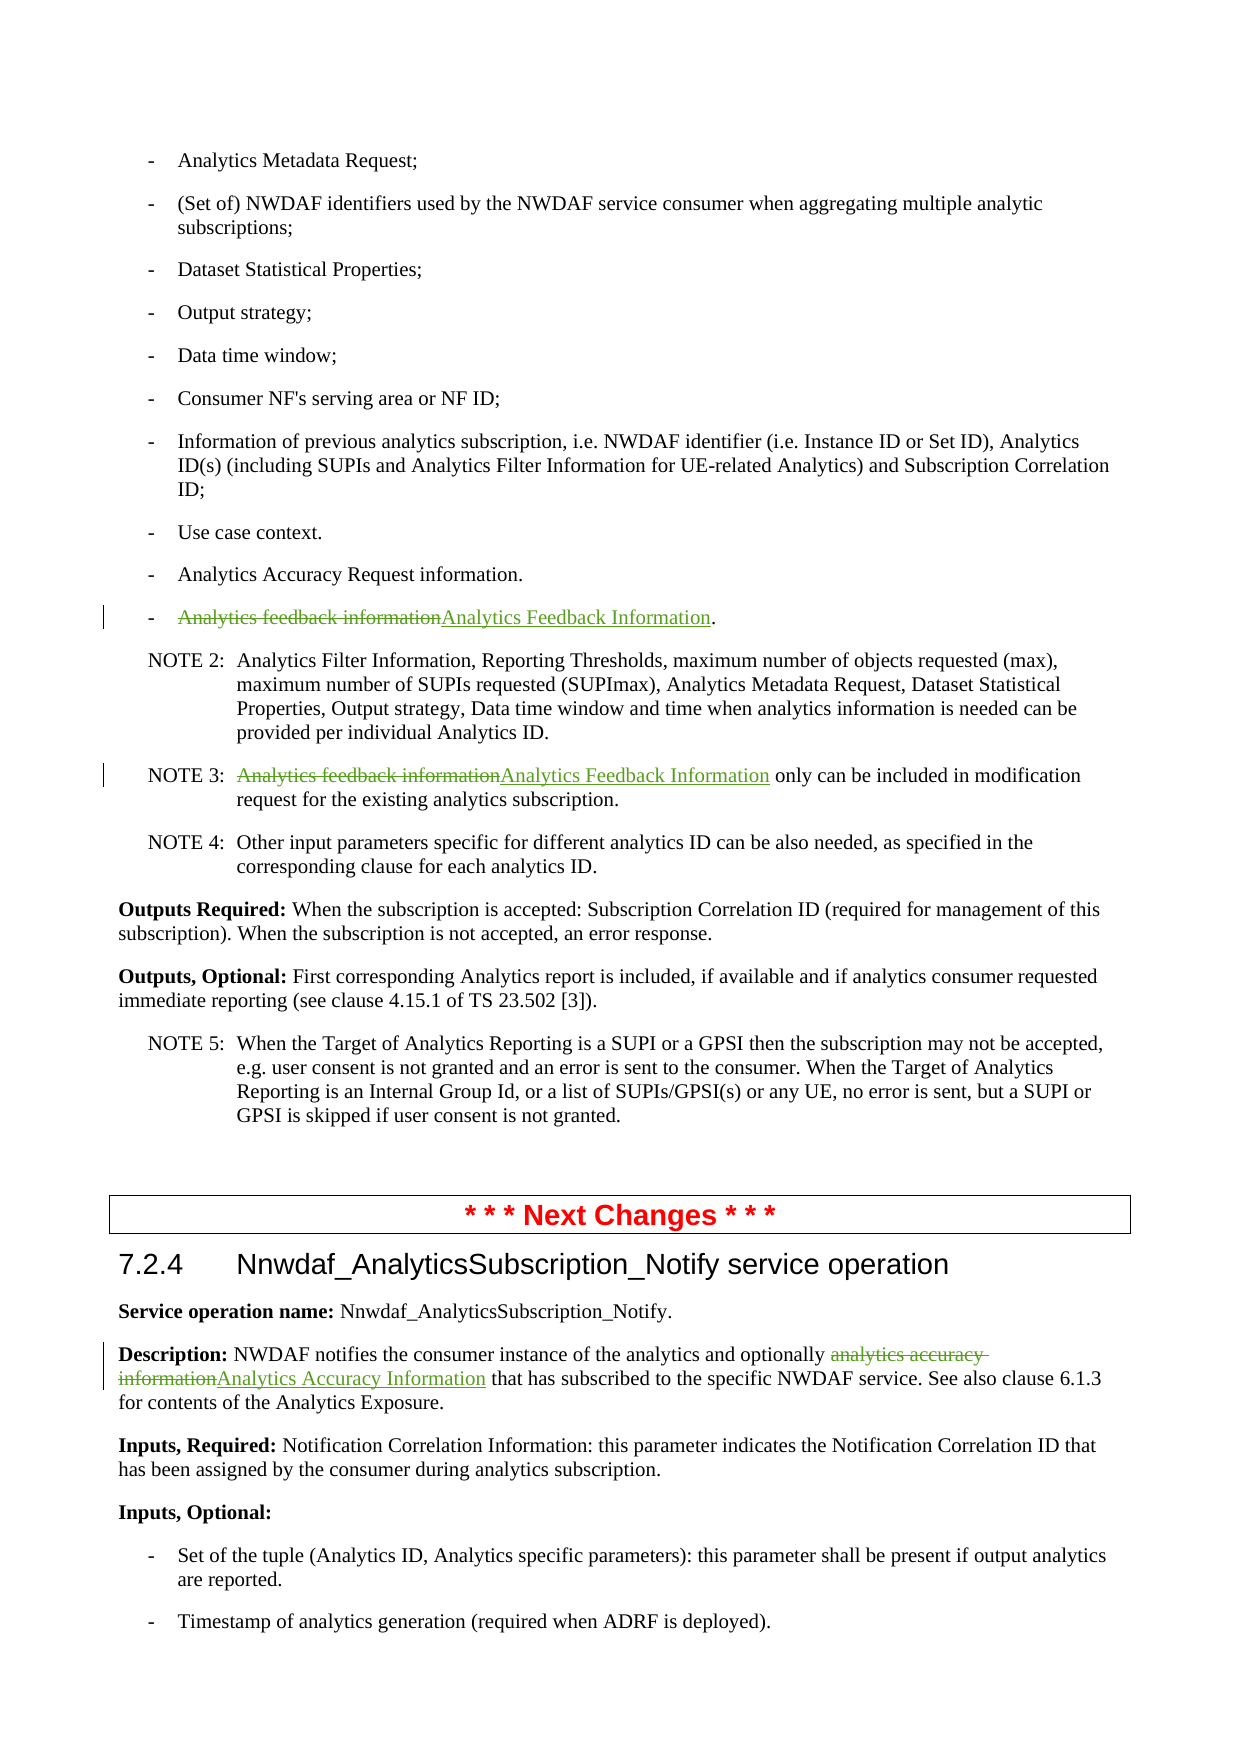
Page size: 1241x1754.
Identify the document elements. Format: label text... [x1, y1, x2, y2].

subtitle 7.2.4 Nnwdaf_AnalyticsSubscription_Notify service operation [118, 1247, 1122, 1280]
text - (Set of) NWDAF identifiers used by the NWDAF service consumer when aggregating multiple analytic subscriptions; [148, 191, 1122, 239]
text NOTE 4: Other input parameters specific for different analytics ID can be also needed, as specified in the corresponding clause for each analytics ID. [148, 830, 1122, 878]
text Service operation name: Nnwdaf_AnalyticsSubscription_Notify. [118, 1299, 1122, 1323]
text Outputs Required: When the subscription is accepted: Subscription Correlation ID (required for management of this subscription). When the subscription is not accepted, an error response. [118, 897, 1122, 945]
text NOTE 5: When the Target of Analytics Reporting is a SUPI or a GPSI then the subscription may not be accepted, e.g. user consent is not granted and an error is sent to the consumer. When the Target of Analytics Reporting is an Internal Group Id, or a list of SUPIs/GPSI(s) or any UE, no error is sent, but a SUPI or GPSI is skipped if user consent is not granted. [148, 1031, 1122, 1127]
text Description: NWDAF notifies the consumer instance of the analytics and optionally that has subscribed to the specific NWDAF service. See also clause 6.1.3 for contents of the Analytics Exposure. [118, 1342, 1122, 1414]
text * * * Next Changes * * * [110, 1196, 1130, 1233]
text Outputs, Optional: First corresponding Analytics report is included, if available and if analytics consumer requested immediate reporting (see clause 4.15.1 of TS 23.502 [3]). [118, 964, 1122, 1012]
text Inputs, Optional: [118, 1500, 1122, 1524]
text - . [148, 605, 1122, 629]
text - Use case context. [148, 519, 1122, 544]
text - Set of the tuple (Analytics ID, Analytics specific parameters): this parameter shall be present if output analytics are reported. [148, 1543, 1122, 1591]
text - Output strategy; [148, 300, 1122, 324]
text - Analytics Accuracy Request information. [148, 562, 1122, 586]
text NOTE 2: Analytics Filter Information, Reporting Thresholds, maximum number of objects requested (max), maximum number of SUPIs requested (SUPImax), Analytics Metadata Request, Dataset Statistical Properties, Output strategy, Data time window and time when analytics information is needed can be provided per individual Analytics ID. [148, 648, 1122, 744]
text - Dataset Statistical Properties; [148, 257, 1122, 281]
text NOTE 3: only can be included in modification request for the existing analytics subscription. [148, 763, 1122, 811]
text - Analytics Metadata Request; [148, 148, 1122, 172]
text Inputs, Required: Notification Correlation Information: this parameter indicates the Notification Correlation ID that has been assigned by the consumer during analytics subscription. [118, 1433, 1122, 1481]
text - Consumer NF's serving area or NF ID; [148, 386, 1122, 410]
text - Information of previous analytics subscription, i.e. NWDAF identifier (i.e. Instance ID or Set ID), Analytics ID(s) (including SUPIs and Analytics Filter Information for UE-related Analytics) and Subscription Correlation ID; [148, 429, 1122, 501]
text - Timestamp of analytics generation (required when ADRF is deployed). [148, 1609, 1122, 1633]
text - Data time window; [148, 343, 1122, 367]
